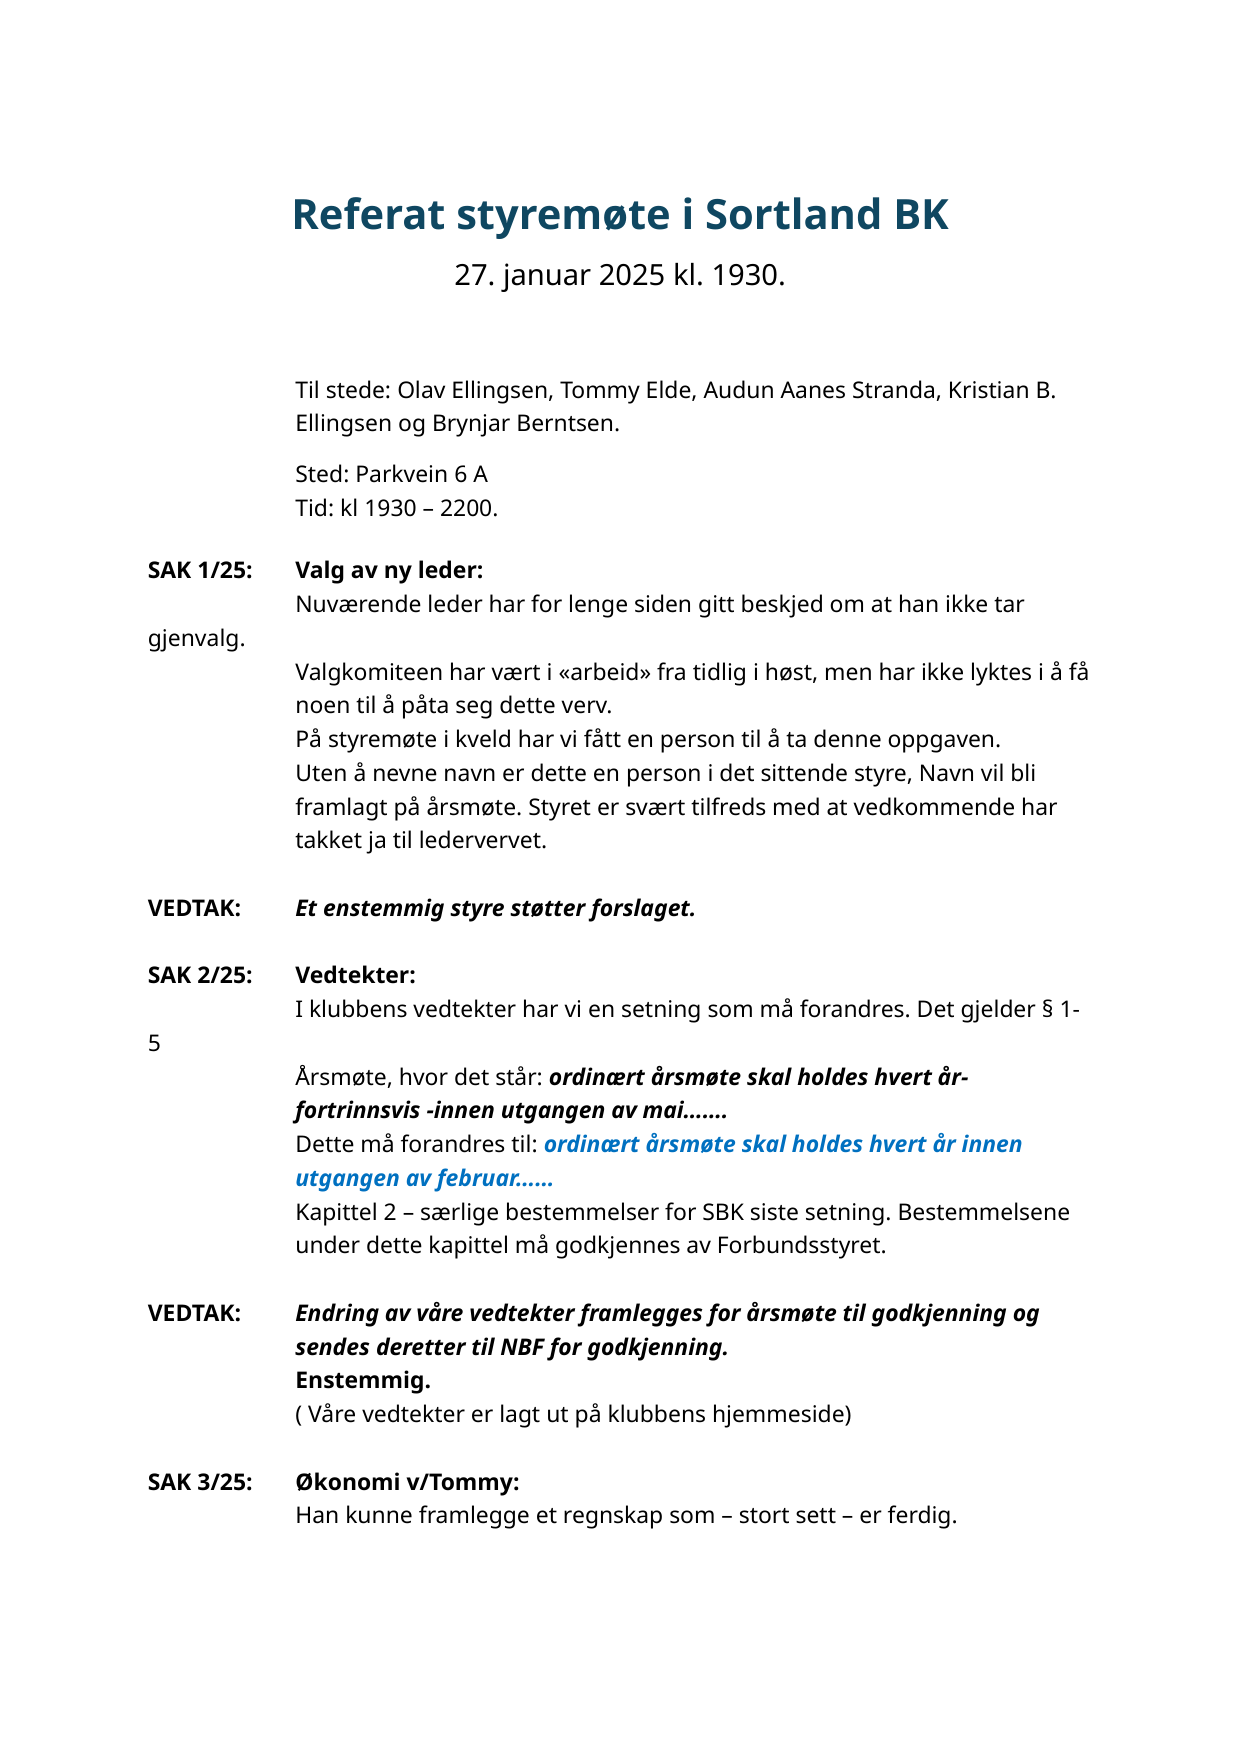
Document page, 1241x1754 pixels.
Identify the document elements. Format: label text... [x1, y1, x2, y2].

text ( Våre vedtekter er lagt ut på klubbens hjemmeside) [148, 1398, 1093, 1429]
text Til stede: Olav Ellingsen, Tommy Elde, Audun Aanes Stranda, Kristian B. Ellingsen og Brynjar Berntsen. [295, 374, 1093, 439]
text Uten å nevne navn er dette en person i det sittende styre, Navn vil bli framlagt på årsmøte. Styret er svært tilfreds med at vedkommende har takket ja til ledervervet. [295, 757, 1093, 856]
text VEDTAK: Endring av våre vedtekter framlegges for årsmøte til godkjenning og sendes deretter til NBF for godkjenning. [148, 1297, 1093, 1362]
text SAK 2/25: Vedtekter: [148, 959, 1093, 991]
text Dette må forandres til: ordinært årsmøte skal holdes hvert år innen utgangen av februar…… [295, 1128, 1093, 1193]
text Nuværende leder har for lenge siden gitt beskjed om at han ikke tar gjenvalg. [148, 588, 1093, 653]
text SAK 1/25: Valg av ny leder: [148, 554, 1093, 586]
text Sted: Parkvein 6 A [295, 458, 1093, 489]
text I klubbens vedtekter har vi en setning som må forandres. Det gjelder § 1-5 [148, 993, 1093, 1058]
text 27. januar 2025 kl. 1930. [148, 255, 1093, 294]
text Tid: kl 1930 – 2200. [295, 492, 1093, 523]
text Enstemmig. [148, 1364, 1093, 1396]
text VEDTAK: Et enstemmig styre støtter forslaget. [148, 892, 1093, 923]
text På styremøte i kveld har vi fått en person til å ta denne oppgaven. [295, 723, 1093, 754]
text Han kunne framlegge et regnskap som – stort sett – er ferdig. [148, 1499, 1093, 1531]
text SAK 3/25: Økonomi v/Tommy: [148, 1466, 1093, 1497]
text Valgkomiteen har vært i «arbeid» fra tidlig i høst, men har ikke lyktes i å få noen til å påta seg dette verv. [295, 656, 1093, 721]
text Kapittel 2 – særlige bestemmelser for SBK siste setning. Bestemmelsene under dette kapittel må godkjennes av Forbundsstyret. [295, 1196, 1093, 1261]
text Årsmøte, hvor det står: ordinært årsmøte skal holdes hvert år-fortrinnsvis -innen utgangen av mai……. [295, 1061, 1093, 1126]
subtitle Referat styremøte i Sortland BK [148, 185, 1093, 242]
